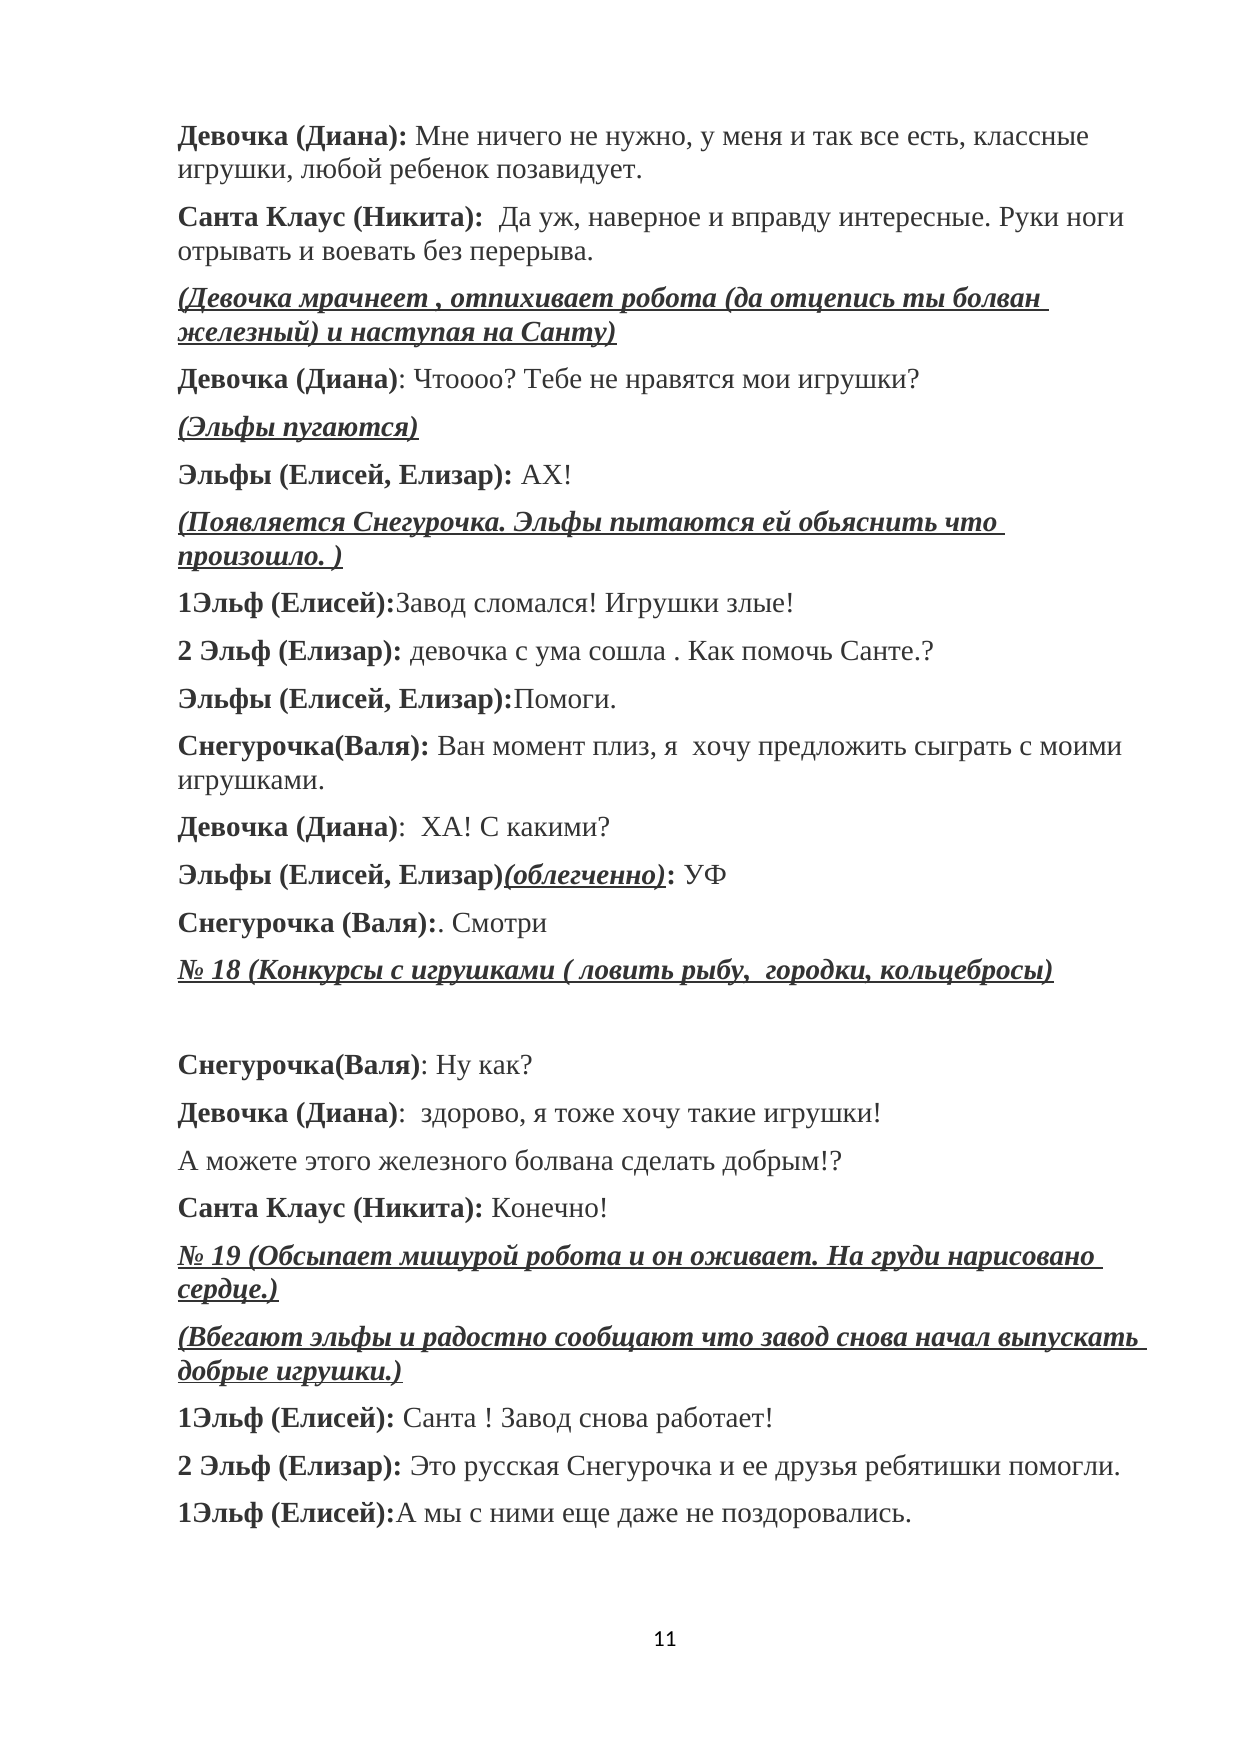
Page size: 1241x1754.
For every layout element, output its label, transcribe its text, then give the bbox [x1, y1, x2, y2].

text Эльфы (Елисей, Елизар):Помоги. [177, 681, 1152, 714]
text Девочка (Диана): здорово, я тоже хочу такие игрушки! [177, 1095, 1152, 1129]
text (Эльфы пугаются) [177, 409, 1152, 443]
text Эльфы (Елисей, Елизар): АХ! [177, 457, 1152, 490]
text Эльфы (Елисей, Елизар)(облегченно): УФ [177, 857, 1152, 891]
text (Девочка мрачнеет , отпихивает робота (да отцепись ты болван железный) и наступая на Санту) [177, 280, 1152, 347]
text Девочка (Диана): Мне ничего не нужно, у меня и так все есть, классные игрушки, любой ребенок позавидует. [177, 118, 1152, 185]
text 2 Эльф (Елизар): девочка с ума сошла . Как помочь Санте.? [177, 633, 1152, 667]
text Снегурочка(Валя): Ну как? [177, 1047, 1152, 1081]
text (Вбегают эльфы и радостно сообщают что завод снова начал выпускать добрые игрушки.) [177, 1319, 1152, 1386]
text Санта Клаус (Никита): Конечно! [177, 1190, 1152, 1224]
text № 19 (Обсыпает мишурой робота и он оживает. На груди нарисовано сердце.) [177, 1238, 1152, 1305]
text 1Эльф (Елисей):Завод сломался! Игрушки злые! [177, 586, 1152, 619]
text 1Эльф (Елисей):А мы с ними еще даже не поздоровались. [177, 1495, 1152, 1529]
text Девочка (Диана): Чтоооо? Тебе не нравятся мои игрушки? [177, 362, 1152, 395]
text А можете этого железного болвана сделать добрым!? [177, 1143, 1152, 1176]
text (Появляется Снегурочка. Эльфы пытаются ей обьяснить что произошло. ) [177, 504, 1152, 571]
text 2 Эльф (Елизар): Это русская Снегурочка и ее друзья ребятишки помогли. [177, 1448, 1152, 1481]
text Санта Клаус (Никита): Да уж, наверное и вправду интересные. Руки ноги отрывать и воевать без перерыва. [177, 199, 1152, 266]
text Девочка (Диана): ХА! С какими? [177, 809, 1152, 843]
text № 18 (Конкурсы с игрушками ( ловить рыбу, городки, кольцебросы) [177, 952, 1152, 986]
text 1Эльф (Елисей): Санта ! Завод снова работает! [177, 1400, 1152, 1434]
text Снегурочка(Валя): Ван момент плиз, я хочу предложить сыграть с моими игрушками. [177, 728, 1152, 795]
text Снегурочка (Валя):. Смотри [177, 905, 1152, 938]
